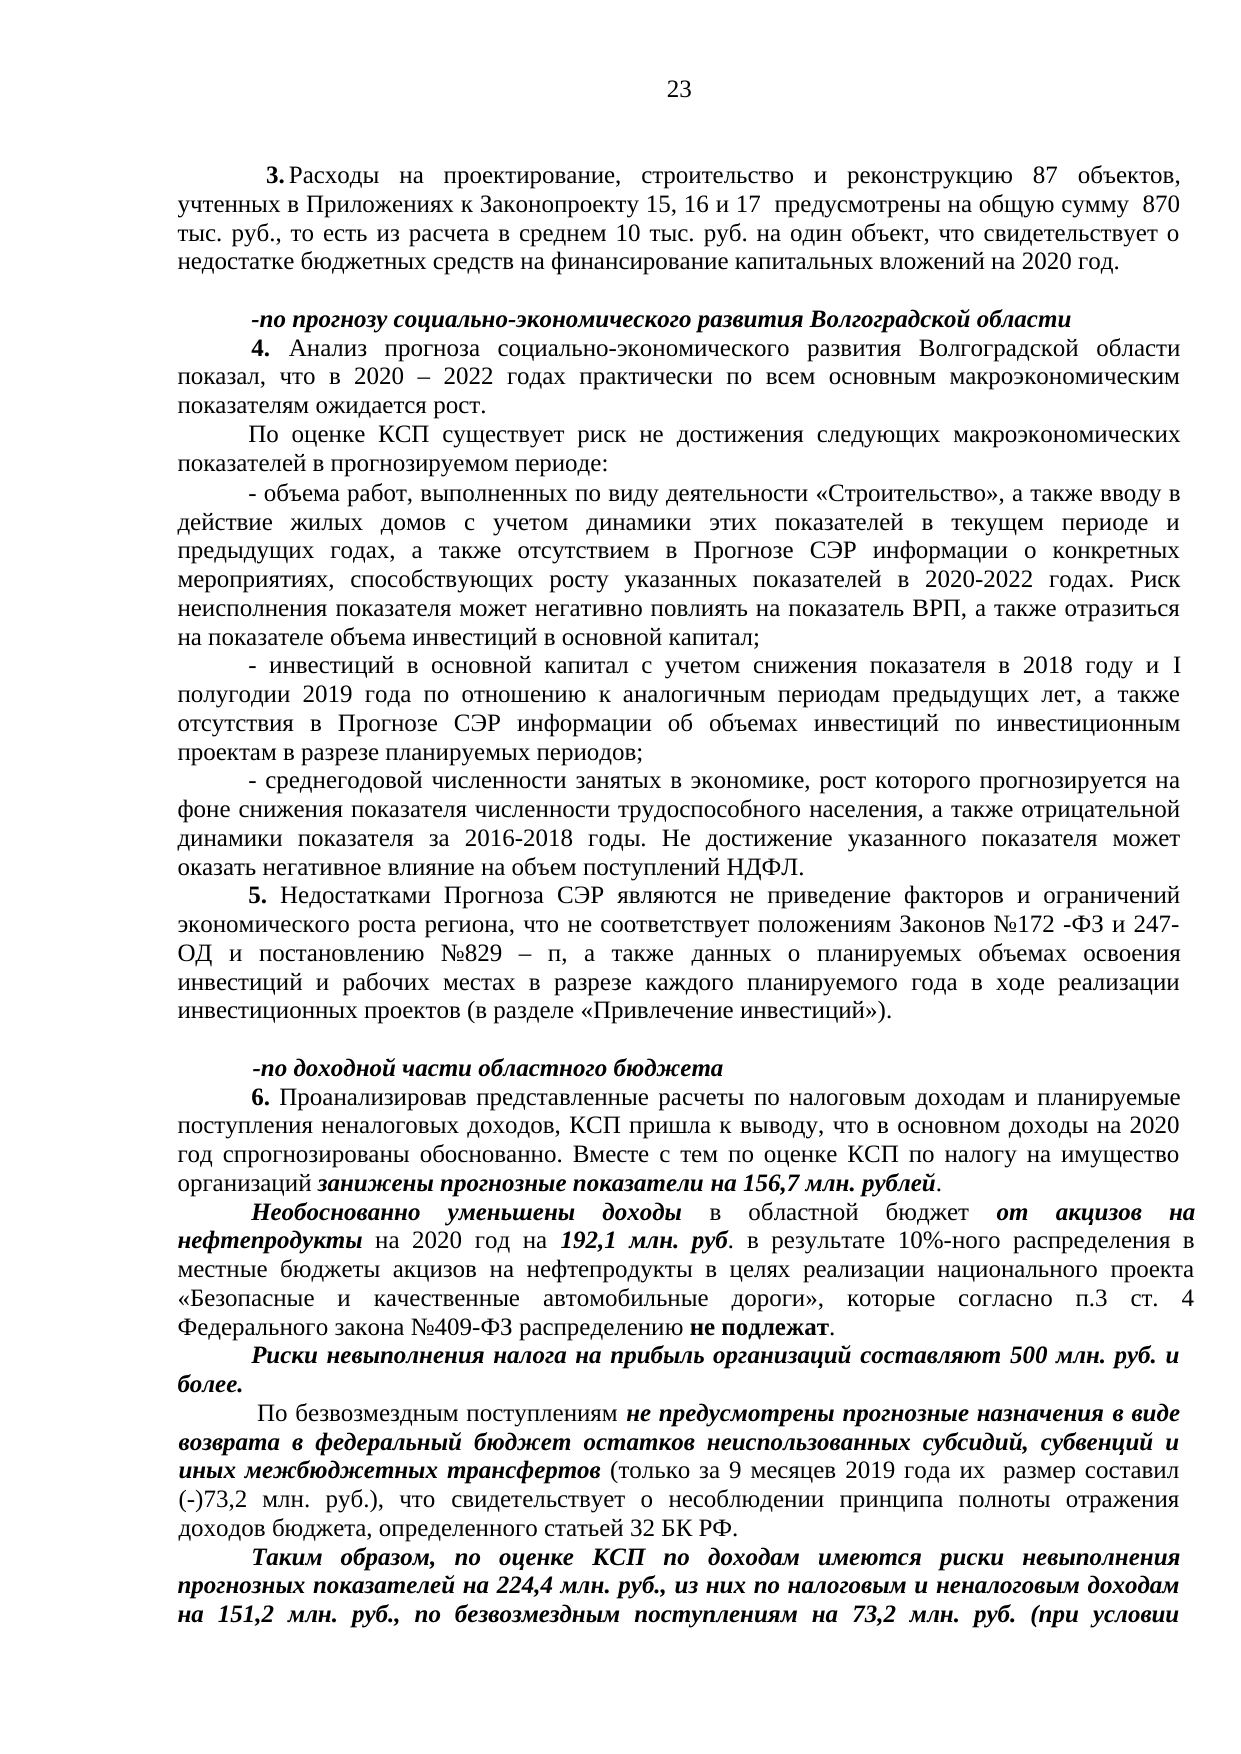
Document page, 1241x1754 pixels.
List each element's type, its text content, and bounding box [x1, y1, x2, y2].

text -по доходной части областного бюджета [177, 1053, 1181, 1082]
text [177, 1542, 1181, 1628]
text - объема работ, выполненных по виду деятельности «Строительство», а также вводу в действие жилых домов с учетом динамики этих показателей в текущем периоде и предыдущих годах, а также отсутствием в Прогнозе СЭР информации о конкретных мероприятиях, способствующих росту указанных показателей в 2020-2022 годах. Риск неисполнения показателя может негативно повлиять на показатель ВРП, а также отразиться на показателе объема инвестиций в основной капитал; [177, 478, 1181, 651]
text По безвозмездным поступлениям не предусмотрены прогнозные назначения в виде возврата в федеральный бюджет остатков неиспользованных субсидий, субвенций и иных межбюджетных трансфертов (только за 9 месяцев 2019 года их размер составил (-)73,2 млн. руб.), что свидетельствует о несоблюдении принципа полноты отражения доходов бюджета, определенного статьей 32 БК РФ. [178, 1398, 1180, 1542]
list Расходы на проектирование, строительство и реконструкцию 87 объектов, учтенных в Приложениях к Законопроекту 15, 16 и 17 предусмотрены на общую сумму 870 тыс. руб., то есть из расчета в среднем 10 тыс. руб. на один объект, что свидетельствует о недостатке бюджетных средств на финансирование капитальных вложений на 2020 год. [177, 160, 1181, 275]
text -по прогнозу социально-экономического развития Волгоградской области [177, 304, 1181, 333]
text Необоснованно уменьшены доходы в областной бюджет от акцизов на нефтепродукты на 2020 год на 192,1 млн. руб. в результате 10%-ного распределения в местные бюджеты акцизов на нефтепродукты в целях реализации национального проекта «Безопасные и качественные автомобильные дороги», которые согласно п.3 ст. 4 Федерального закона №409-ФЗ распределению не подлежат. [177, 1197, 1196, 1341]
list Анализ прогноза социально-экономического развития Волгоградской области показал, что в 2020 – 2022 годах практически по всем основным макроэкономическим показателям ожидается рост. [177, 333, 1181, 419]
text По оценке КСП существует риск не достижения следующих макроэкономических показателей в прогнозируемом периоде: [177, 419, 1181, 477]
text - инвестиций в основной капитал с учетом снижения показателя в 2018 году и I полугодии 2019 года по отношению к аналогичным периодам предыдущих лет, а также отсутствия в Прогнозе СЭР информации об объемах инвестиций по инвестиционным проектам в разрезе планируемых периодов; [177, 651, 1181, 766]
text 5. Недостатками Прогноза СЭР являются не приведение факторов и ограничений экономического роста региона, что не соответствует положениям Законов №172 -ФЗ и 247-ОД и постановлению №829 – п, а также данных о планируемых объемах освоения инвестиций и рабочих местах в разрезе каждого планируемого года в ходе реализации инвестиционных проектов (в разделе «Привлечение инвестиций»). [177, 881, 1181, 1024]
text - среднегодовой численности занятых в экономике, рост которого прогнозируется на фоне снижения показателя численности трудоспособного населения, а также отрицательной динамики показателя за 2016-2018 годы. Не достижение указанного показателя может оказать негативное влияние на объем поступлений НДФЛ. [177, 766, 1181, 881]
text 6. Проанализировав представленные расчеты по налоговым доходам и планируемые поступления неналоговых доходов, КСП пришла к выводу, что в основном доходы на 2020 год спрогнозированы обоснованно. Вместе с тем по оценке КСП по налогу на имущество организаций занижены прогнозные показатели на 156,7 млн. рублей. [177, 1082, 1181, 1197]
text Риски невыполнения налога на прибыль организаций составляют 500 млн. руб. и более. [177, 1341, 1181, 1398]
